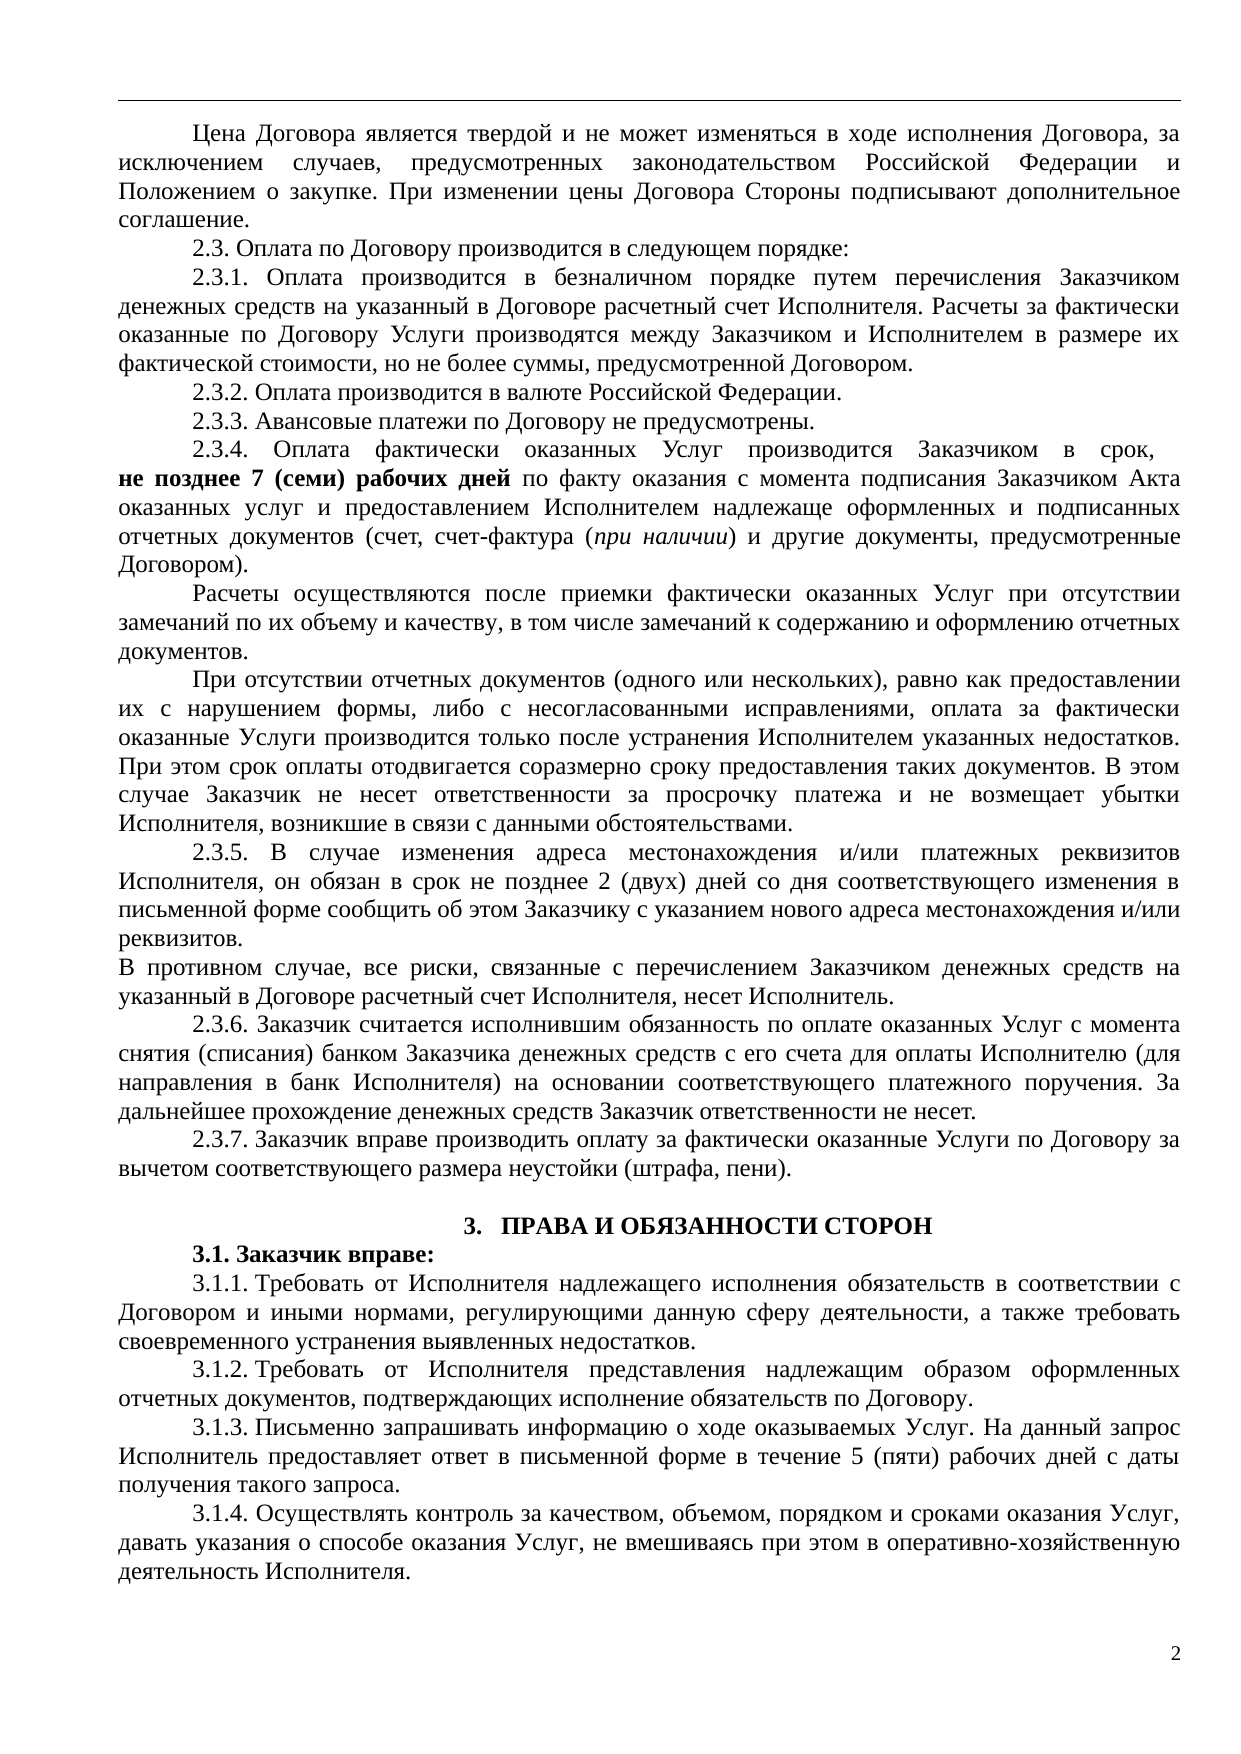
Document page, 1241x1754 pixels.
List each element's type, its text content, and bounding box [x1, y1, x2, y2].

text При отсутствии отчетных документов (одного или нескольких), равно как предоставлении их с нарушением формы, либо с несогласованными исправлениями, оплата за фактически оказанные Услуги производится только после устранения Исполнителем указанных недостатков. При этом срок оплаты отодвигается соразмерно сроку предоставления таких документов. В этом случае Заказчик не несет ответственности за просрочку платежа и не возмещает убытки Исполнителя, возникшие в связи с данными обстоятельствами. [118, 664, 1181, 837]
text Расчеты осуществляются после приемки фактически оказанных Услуг при отсутствии замечаний по их объему и качеству, в том числе замечаний к содержанию и оформлению отчетных документов. [118, 578, 1181, 664]
text 3.1.2. Требовать от Исполнителя представления надлежащим образом оформленных отчетных документов, подтверждающих исполнение обязательств по Договору. [118, 1354, 1181, 1412]
text 3.1. Заказчик вправе: [118, 1239, 1181, 1268]
text 2.3.4. Оплата фактически оказанных Услуг производится Заказчиком в срок, не позднее 7 (семи) рабочих дней по факту оказания с момента подписания Заказчиком Акта оказанных услуг и предоставлением Исполнителем надлежаще оформленных и подписанных отчетных документов (счет, счет-фактура (при наличии) и другие документы, предусмотренные Договором). [118, 434, 1181, 578]
text 2.3.6. Заказчик считается исполнившим обязанность по оплате оказанных Услуг с момента снятия (списания) банком Заказчика денежных средств с его счета для оплаты Исполнителю (для направления в банк Исполнителя) на основании соответствующего платежного поручения. За дальнейшее прохождение денежных средств Заказчик ответственности не несет. [118, 1009, 1181, 1124]
text 2.3. Оплата по Договору производится в следующем порядке: [118, 233, 1181, 262]
text 2.3.3. Авансовые платежи по Договору не предусмотрены. [118, 406, 1181, 434]
text 3.1.3. Письменно запрашивать информацию о ходе оказываемых Услуг. На данный запрос Исполнитель предоставляет ответ в письменной форме в течение 5 (пяти) рабочих дней с даты получения такого запроса. [118, 1412, 1181, 1498]
text 2.3.7. Заказчик вправе производить оплату за фактически оказанные Услуги по Договору за вычетом соответствующего размера неустойки (штрафа, пени). [118, 1124, 1181, 1182]
text 2.3.1. Оплата производится в безналичном порядке путем перечисления Заказчиком денежных средств на указанный в Договоре расчетный счет Исполнителя. Расчеты за фактически оказанные по Договору Услуги производятся между Заказчиком и Исполнителем в размере их фактической стоимости, но не более суммы, предусмотренной Договором. [118, 262, 1181, 377]
text 3.1.1. Требовать от Исполнителя надлежащего исполнения обязательств в соответствии с Договором и иными нормами, регулирующими данную сферу деятельности, а также требовать своевременного устранения выявленных недостатков. [118, 1268, 1181, 1354]
text 3.1.4. Осуществлять контроль за качеством, объемом, порядком и сроками оказания Услуг, давать указания о способе оказания Услуг, не вмешиваясь при этом в оперативно-хозяйственную деятельность Исполнителя. [118, 1498, 1181, 1584]
text Цена Договора является твердой и не может изменяться в ходе исполнения Договора, за исключением случаев, предусмотренных законодательством Российской Федерации и Положением о закупке. При изменении цены Договора Стороны подписывают дополнительное соглашение. [118, 118, 1181, 233]
text 2.3.5. В случае изменения адреса местонахождения и/или платежных реквизитов Исполнителя, он обязан в срок не позднее 2 (двух) дней со дня соответствующего изменения в письменной форме сообщить об этом Заказчику с указанием нового адреса местонахождения и/или реквизитов. В противном случае, все риски, связанные с перечислением Заказчиком денежных средств на указанный в Договоре расчетный счет Исполнителя, несет Исполнитель. [118, 837, 1181, 1009]
list ПРАВА И ОБЯЗАННОСТИ СТОРОН [215, 1211, 1181, 1239]
text 2.3.2. Оплата производится в валюте Российской Федерации. [118, 377, 1181, 406]
